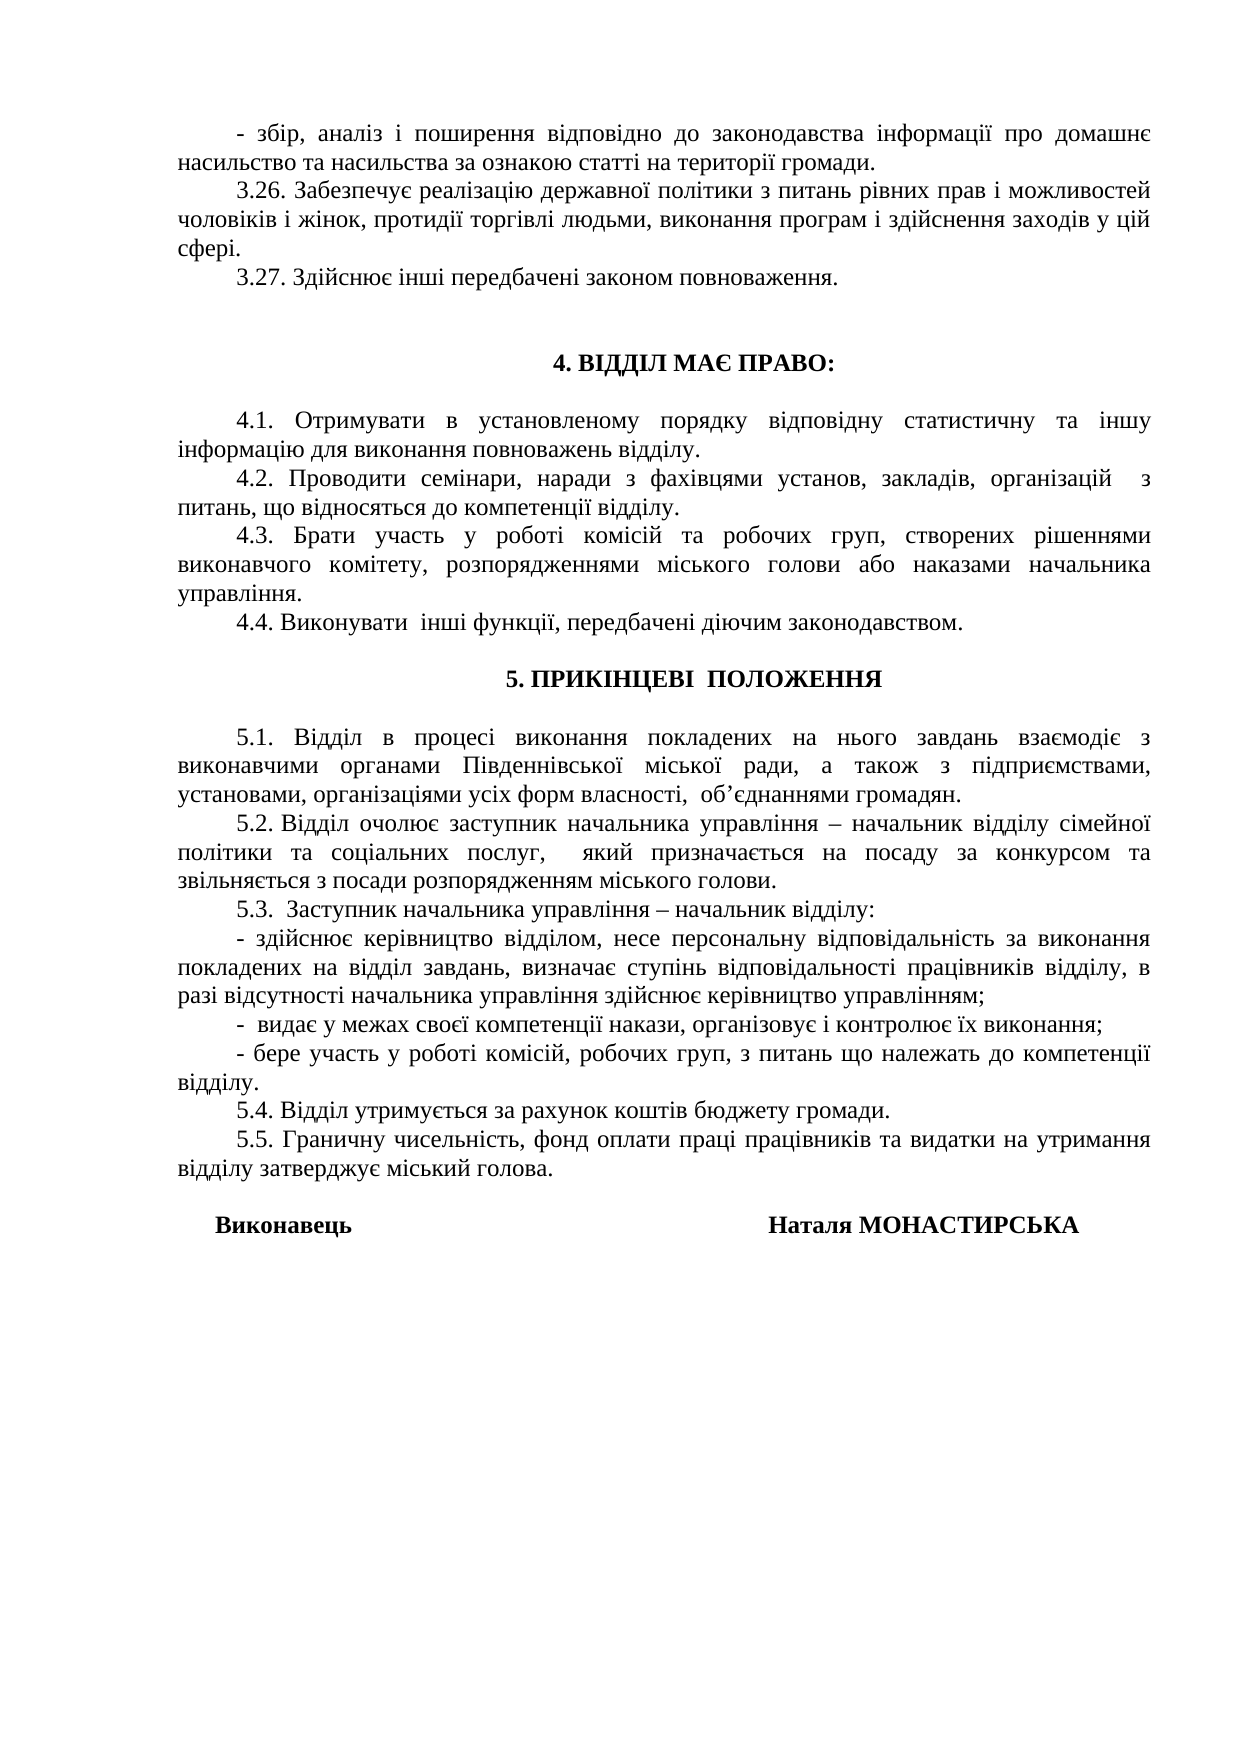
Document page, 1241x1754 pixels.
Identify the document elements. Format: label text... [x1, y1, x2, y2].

text 5.5. Граничну чисельність, фонд оплати праці працівників та видатки на утримання відділу затверджує міський голова. [177, 1124, 1152, 1182]
text Виконавець Наталя МОНАСТИРСЬКА [215, 1211, 1152, 1239]
text - видає у межах своєї компетенції накази, організовує і контролює їх виконання; [177, 1009, 1152, 1038]
text 4. ВIДДIЛ МАЄ ПРАВО: [177, 348, 1152, 377]
text 5. ПРИКІНЦЕВІ ПОЛОЖЕННЯ [177, 664, 1152, 693]
text - збір, аналіз і поширення відповідно до законодавства інформації про домашнє насильство та насильства за ознакою статті на території громади. [177, 118, 1152, 176]
text 5.1. Відділ в процесі виконання покладених на нього завдань взаємодіє з виконавчими органами Південнівської міської ради, а також з підприємствами, установами, організаціями усіх форм власності, об’єднаннями громадян. [177, 722, 1152, 808]
text 4.4. Виконувати інші функції, передбачені діючим законодавством. [177, 607, 1152, 636]
text 5.4. Відділ утримується за рахунок коштів бюджету громади. [177, 1096, 1152, 1124]
text - здійснює керівництво відділом, несе персональну відповідальність за виконання покладених на відділ завдань, визначає ступінь відповідальності працівників відділу, в разі відсутності начальника управління здійснює керівництво управлінням; [177, 923, 1152, 1009]
text 4.1. Отримувати в установленому порядку відповідну статистичну та іншу інформацію для виконання повноважень відділу. [177, 406, 1152, 463]
text 4.3. Брати участь у роботі комісій та робочих груп, створених рішеннями виконавчого комітету, розпорядженнями міського голови або наказами начальника управління. [177, 521, 1152, 607]
list Відділ очолює заступник начальника управління – начальник відділу сімейної політики та соціальних послуг, який призначається на посаду за конкурсом та звільняється з посади розпорядженням міського голови. [177, 808, 1152, 894]
text - бере участь у роботі комісій, робочих груп, з питань що належать до компетенції відділу. [177, 1038, 1152, 1096]
text 3.26. Забезпечує реалізацію державної політики з питань рівних прав і можливостей чоловіків і жінок, протидії торгівлі людьми, виконання програм і здійснення заходів у цій сфері. [177, 176, 1152, 262]
text 3.27. Здійснює інші передбачені законом повноваження. [177, 262, 1152, 291]
text 4.2. Проводити семінари, наради з фахівцями установ, закладів, організацій з питань, що відносяться до компетенції відділу. [177, 463, 1152, 521]
text 5.3. Заступник начальника управління – начальник відділу: [177, 894, 1152, 923]
